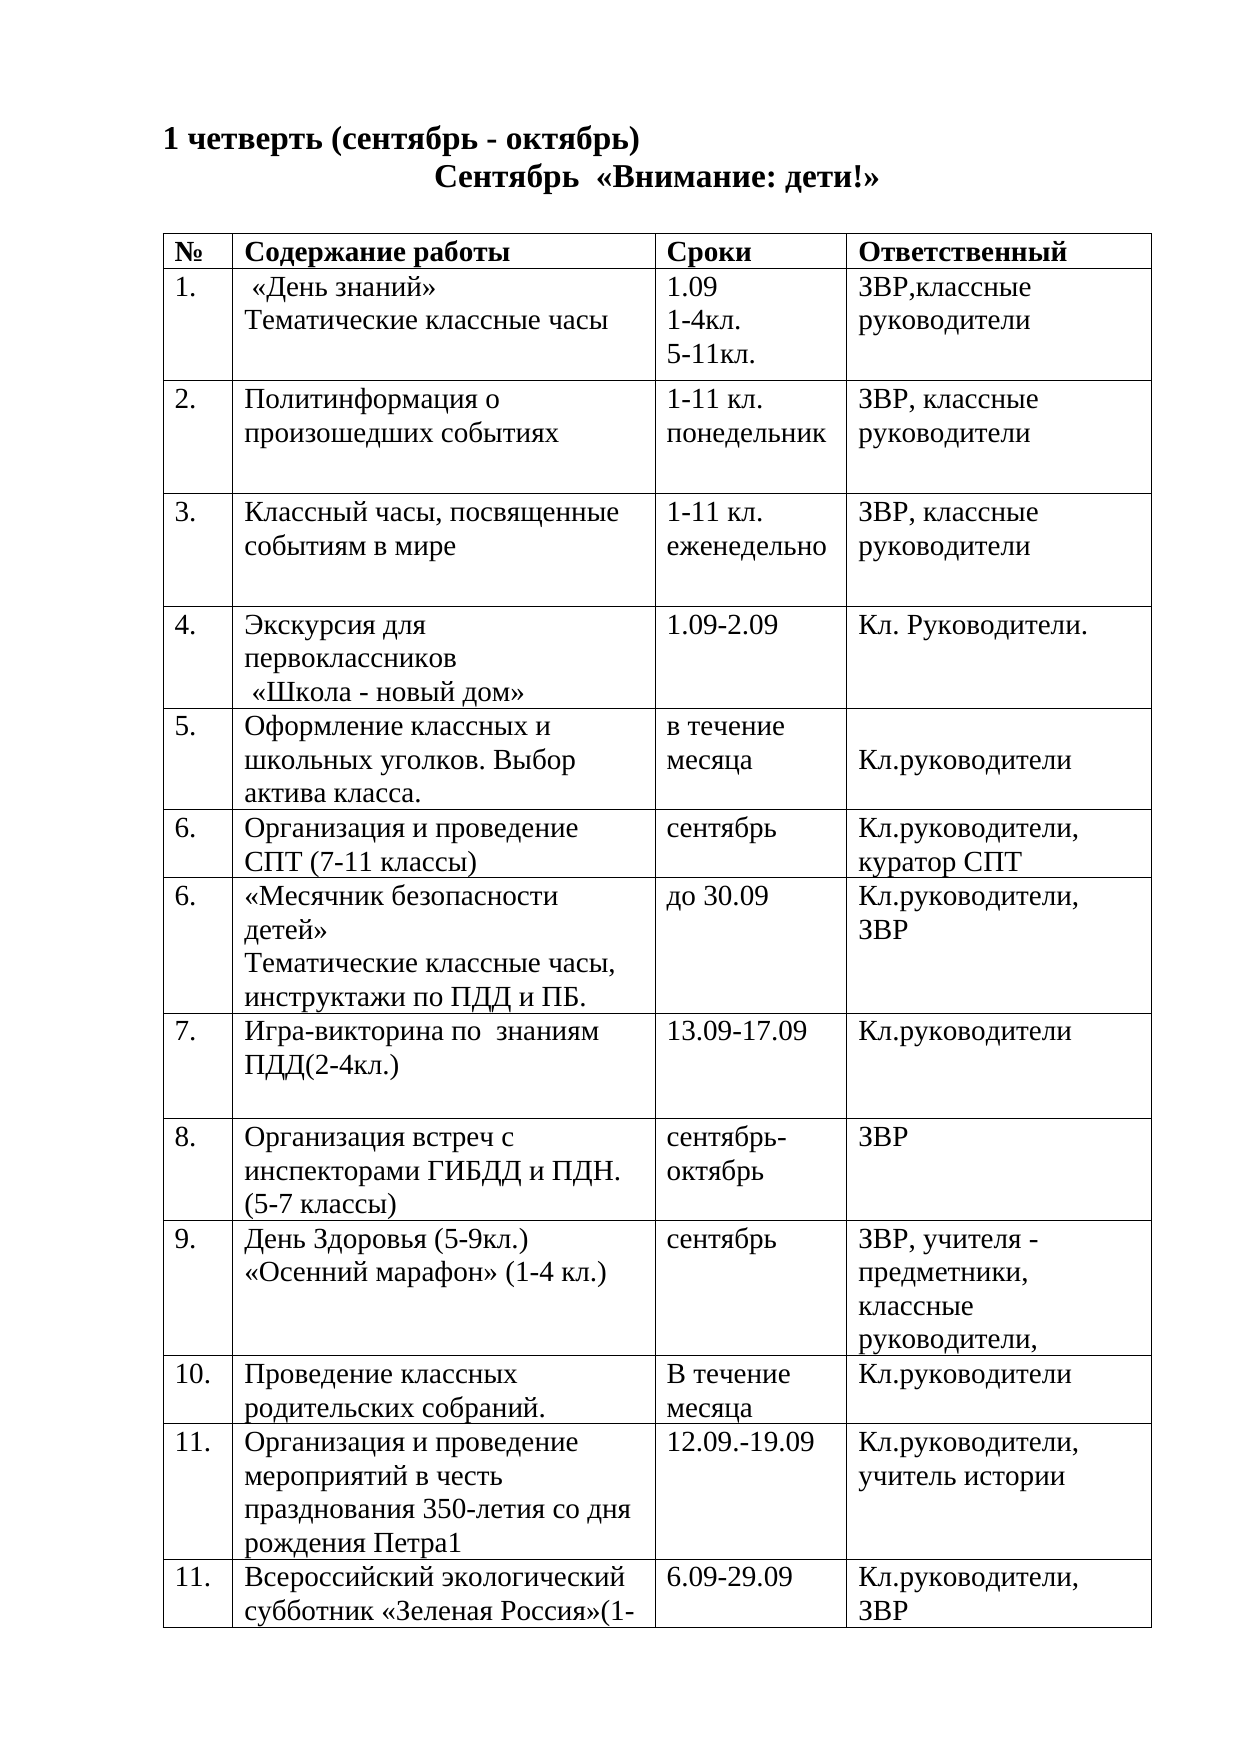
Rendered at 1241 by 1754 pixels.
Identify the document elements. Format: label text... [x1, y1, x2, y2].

table_cell ЗВР, классные руководители [847, 381, 1151, 493]
table_cell 6. [164, 810, 232, 877]
table_cell 5. [164, 709, 232, 809]
table_cell 8. [164, 1119, 232, 1220]
table_cell сентябрь-октябрь [656, 1119, 846, 1220]
table_cell Игра-викторина по знаниям ПДД(2-4кл.) [233, 1014, 655, 1118]
text Сентябрь «Внимание: дети!» [162, 156, 1152, 195]
table_cell 1-11 кл. понедельник [656, 381, 846, 493]
table_cell Оформление классных и школьных уголков. Выбор актива класса. [233, 709, 655, 809]
table_cell В течение месяца [656, 1356, 846, 1423]
table_cell 2. [164, 381, 232, 493]
table_cell Кл.руководители, ЗВР [847, 878, 1151, 1012]
table_cell Кл.руководители [847, 1356, 1151, 1423]
table_cell ЗВР,классные руководители [847, 269, 1151, 380]
table_cell Кл.руководители [847, 709, 1151, 809]
table_cell 1.09 1-4кл. 5-11кл. [656, 269, 846, 380]
table_cell 9. [164, 1221, 232, 1355]
table_header № [164, 234, 232, 268]
table_cell «День знаний» Тематические классные часы [233, 269, 655, 380]
table_cell 3. [164, 494, 232, 606]
table_cell Организация и проведение СПТ (7-11 классы) [233, 810, 655, 877]
table_cell Классный часы, посвященные событиям в мире [233, 494, 655, 606]
table_cell 6. [164, 878, 232, 1012]
table_cell ЗВР, классные руководители [847, 494, 1151, 606]
table_cell до 30.09 [656, 878, 846, 1012]
table_cell ЗВР, учителя - предметники, классные руководители, [847, 1221, 1151, 1355]
table_cell сентябрь [656, 1221, 846, 1355]
table_cell Кл.руководители, куратор СПТ [847, 810, 1151, 877]
table_cell Кл.руководители, учитель истории [847, 1424, 1151, 1558]
text 1 четверть (сентябрь - октябрь) [162, 118, 1152, 156]
table_cell в течение месяца [656, 709, 846, 809]
table_cell Проведение классных родительских собраний. [233, 1356, 655, 1423]
table_cell 1.09-2.09 [656, 607, 846, 707]
table_cell 6.09-29.09 [656, 1560, 846, 1627]
table_cell Политинформация о произошедших событиях [233, 381, 655, 493]
table_cell Кл. Руководители. [847, 607, 1151, 707]
table_cell 11. [164, 1424, 232, 1558]
table_cell 11. [164, 1560, 232, 1627]
table_cell Кл.руководители [847, 1014, 1151, 1118]
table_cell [233, 1560, 655, 1627]
table_cell 12.09.-19.09 [656, 1424, 846, 1558]
table_cell Организация встреч с инспекторами ГИБДД и ПДН. (5-7 классы) [233, 1119, 655, 1220]
table_cell 1. [164, 269, 232, 380]
table_cell 13.09-17.09 [656, 1014, 846, 1118]
table_cell 7. [164, 1014, 232, 1118]
table_cell День Здоровья (5-9кл.) «Осенний марафон» (1-4 кл.) [233, 1221, 655, 1355]
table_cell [847, 1560, 1151, 1627]
table_header Ответственный [847, 234, 1151, 268]
table_cell 4. [164, 607, 232, 707]
table_header Содержание работы [233, 234, 655, 268]
table_cell 1-11 кл. еженедельно [656, 494, 846, 606]
table_cell Экскурсия для первоклассников «Школа - новый дом» [233, 607, 655, 707]
table_cell ЗВР [847, 1119, 1151, 1220]
table_cell «Месячник безопасности детей» Тематические классные часы, инструктажи по ПДД и ПБ. [233, 878, 655, 1012]
table_cell Организация и проведение мероприятий в честь празднования 350-летия со дня рождения Петра1 [233, 1424, 655, 1558]
table_header Сроки [656, 234, 846, 268]
table_cell 10. [164, 1356, 232, 1423]
table_cell сентябрь [656, 810, 846, 877]
